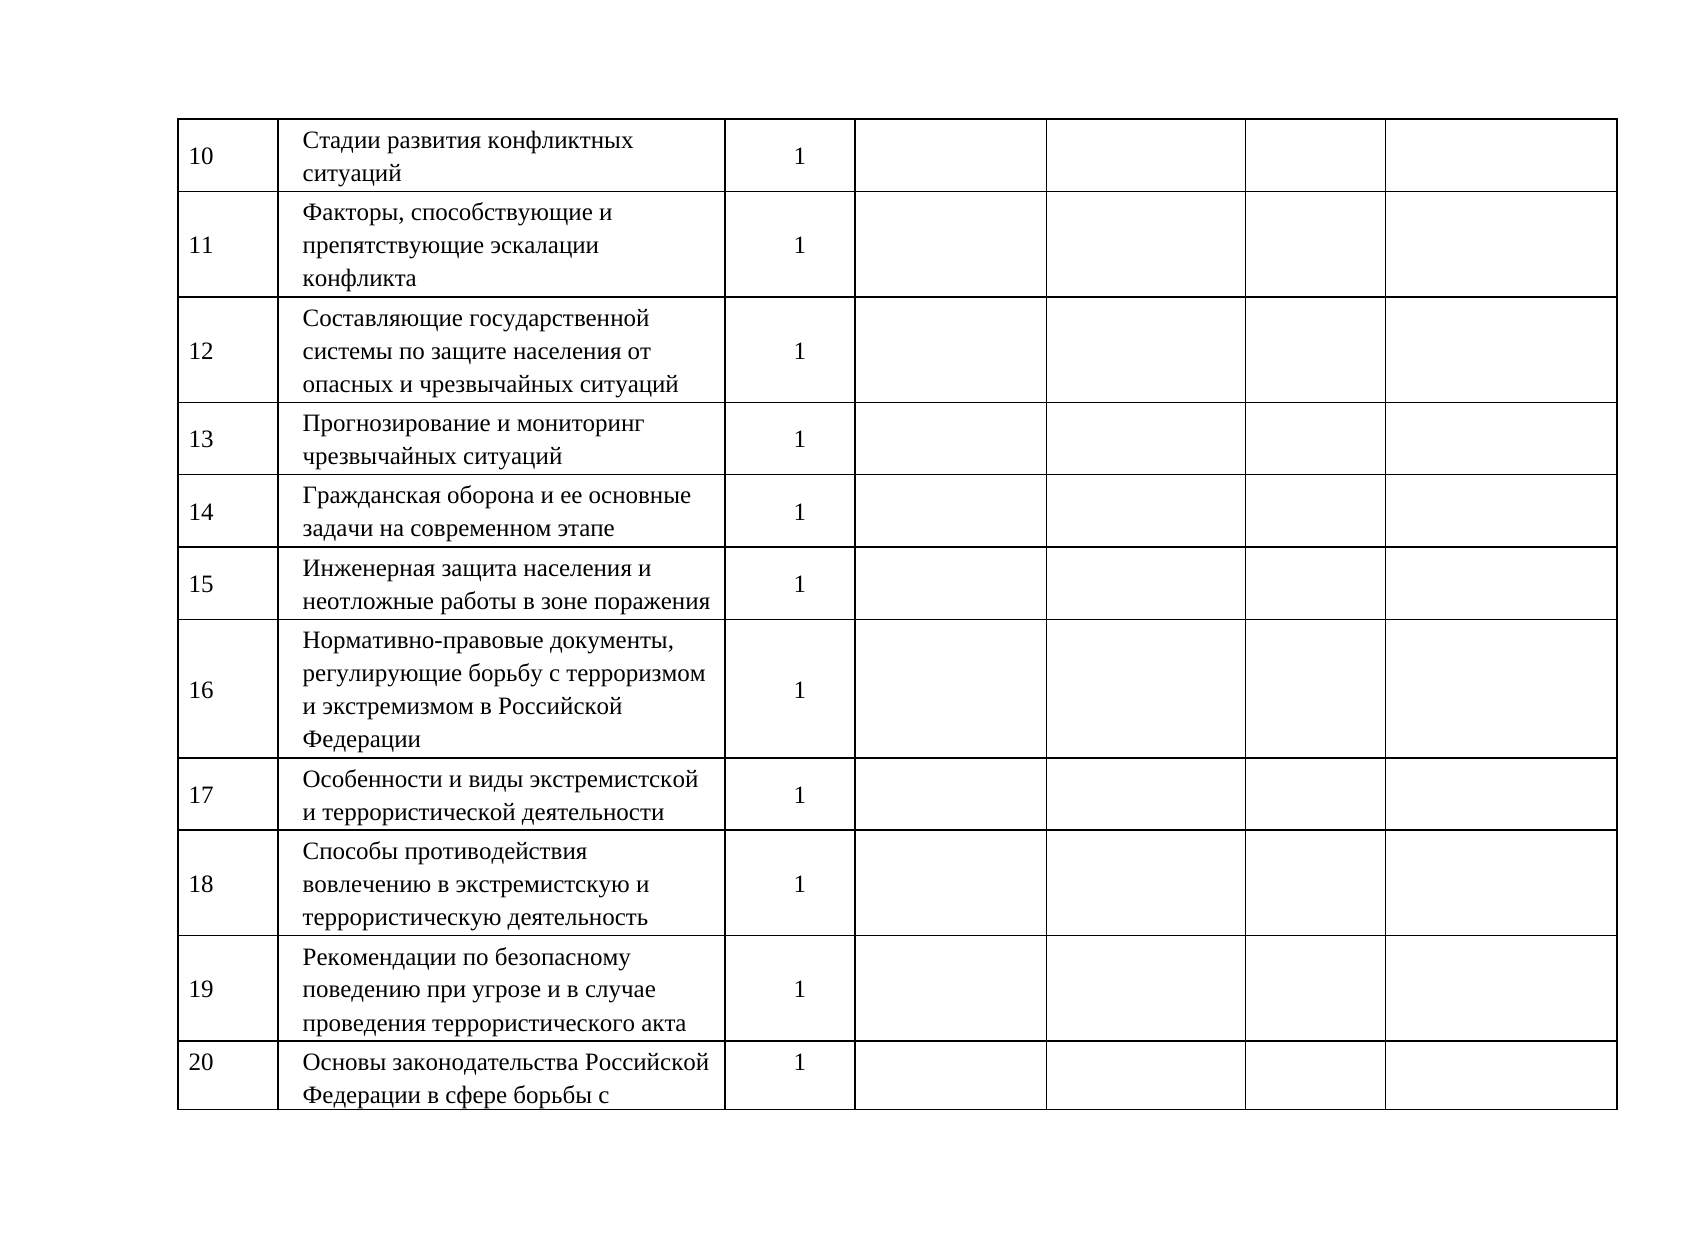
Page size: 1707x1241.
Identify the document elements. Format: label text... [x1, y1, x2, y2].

table_cell [1246, 831, 1385, 935]
table_cell [856, 403, 1046, 474]
table_cell [1386, 192, 1616, 296]
table_cell 1 [726, 620, 854, 757]
table_cell [1246, 475, 1385, 546]
table_cell 18 [179, 831, 277, 935]
table_cell [856, 759, 1046, 829]
table_cell 1 [726, 1042, 854, 1109]
table_cell 19 [179, 936, 277, 1040]
table_cell Рекомендации по безопасному поведению при угрозе и в случае проведения террористического акта [279, 936, 724, 1040]
table_cell [1047, 620, 1245, 757]
table_cell [1047, 120, 1245, 191]
table_cell Составляющие государственной системы по защите населения от опасных и чрезвычайных ситуаций [279, 298, 724, 401]
table_cell 1 [726, 298, 854, 401]
table_cell [856, 548, 1046, 618]
table_cell [1246, 1042, 1385, 1109]
table_cell [1386, 475, 1616, 546]
table_cell 1 [726, 831, 854, 935]
table_cell [1047, 548, 1245, 618]
table_cell 1 [726, 936, 854, 1040]
table_cell [1047, 759, 1245, 829]
table_cell [1246, 548, 1385, 618]
table_cell 1 [726, 120, 854, 191]
table_cell Способы противодействия вовлечению в экстремистскую и террористическую деятельность [279, 831, 724, 935]
table_cell [1246, 620, 1385, 757]
table_cell [1386, 759, 1616, 829]
table_cell 13 [179, 403, 277, 474]
table_cell 11 [179, 192, 277, 296]
table_cell [856, 1042, 1046, 1109]
table_cell 16 [179, 620, 277, 757]
table_cell [1386, 1042, 1616, 1109]
table_cell [856, 831, 1046, 935]
table_cell Факторы, способствующие и препятствующие эскалации конфликта [279, 192, 724, 296]
table_cell 17 [179, 759, 277, 829]
table_cell [856, 620, 1046, 757]
table_cell [1386, 548, 1616, 618]
table_cell [1246, 120, 1385, 191]
table_cell [856, 475, 1046, 546]
table_cell [1047, 475, 1245, 546]
table_cell [1047, 936, 1245, 1040]
table_cell Гражданская оборона и ее основные задачи на современном этапе [279, 475, 724, 546]
table_cell [1047, 1042, 1245, 1109]
table_cell [1246, 298, 1385, 401]
table_cell [1047, 298, 1245, 401]
table_cell [1386, 936, 1616, 1040]
table_cell Особенности и виды экстремистской и террористической деятельности [279, 759, 724, 829]
table_cell [1047, 192, 1245, 296]
table_cell [1246, 192, 1385, 296]
table_cell 15 [179, 548, 277, 618]
table_cell Стадии развития конфликтных ситуаций [279, 120, 724, 191]
table_cell 1 [726, 759, 854, 829]
table_cell 12 [179, 298, 277, 401]
table_cell [856, 120, 1046, 191]
table_cell [1047, 831, 1245, 935]
table_cell [1246, 936, 1385, 1040]
table_cell [1386, 403, 1616, 474]
table_cell 1 [726, 403, 854, 474]
table_cell [856, 298, 1046, 401]
table_cell [856, 192, 1046, 296]
table_cell [1386, 620, 1616, 757]
table_cell [856, 936, 1046, 1040]
table_cell Прогнозирование и мониторинг чрезвычайных ситуаций [279, 403, 724, 474]
table_cell [1246, 759, 1385, 829]
table_cell [1386, 831, 1616, 935]
table_cell [1386, 120, 1616, 191]
table_cell Нормативно-правовые документы, регулирующие борьбу с терроризмом и экстремизмом в Российской Федерации [279, 620, 724, 757]
table_cell 14 [179, 475, 277, 546]
table_cell 10 [179, 120, 277, 191]
table_cell 1 [726, 548, 854, 618]
table_cell 1 [726, 192, 854, 296]
table_cell Инженерная защита населения и неотложные работы в зоне поражения [279, 548, 724, 618]
table_cell 1 [726, 475, 854, 546]
table_cell [1047, 403, 1245, 474]
table_cell [1246, 403, 1385, 474]
table_cell [1386, 298, 1616, 401]
table_cell 20 [179, 1042, 277, 1109]
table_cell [279, 1042, 724, 1109]
